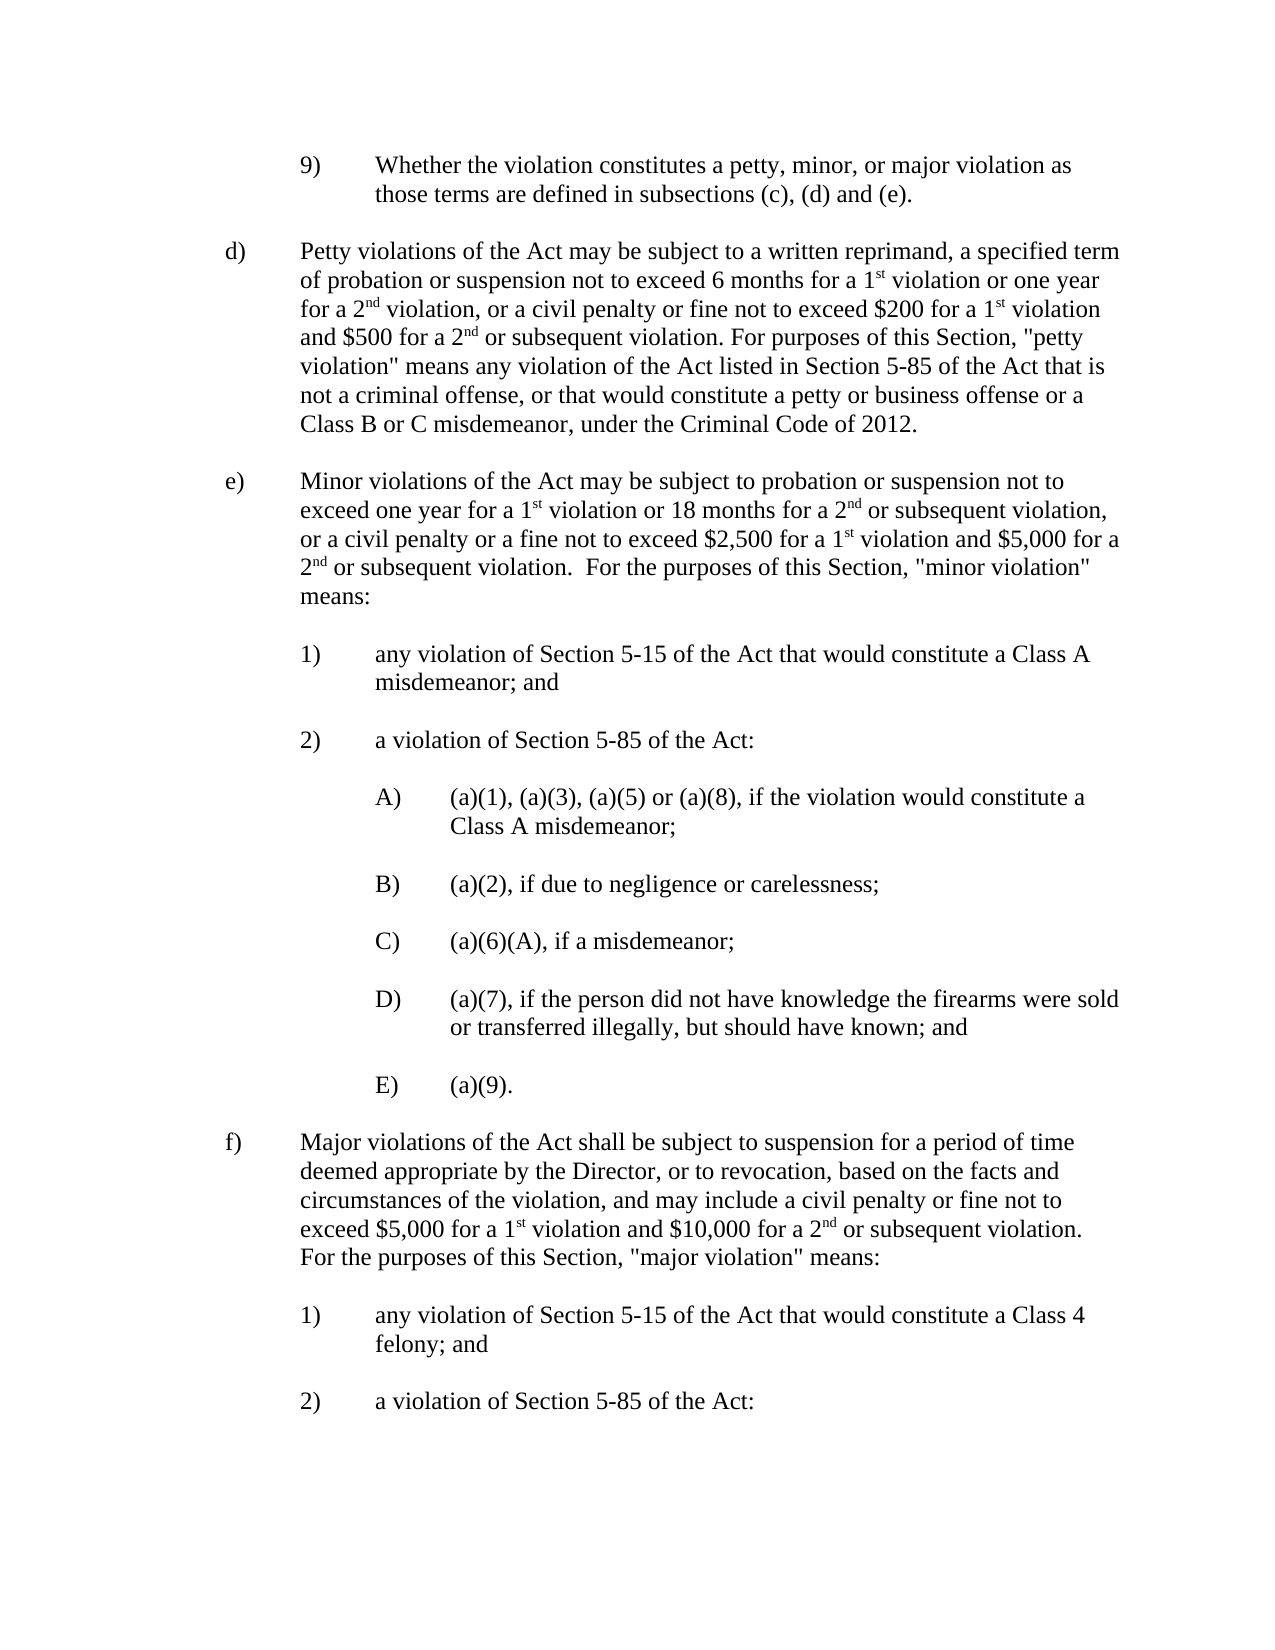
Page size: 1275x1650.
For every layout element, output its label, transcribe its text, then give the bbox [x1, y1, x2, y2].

text 2) a violation of Section 5-85 of the Act: [300, 725, 1125, 754]
text C) (a)(6)(A), if a misdemeanor; [375, 926, 1125, 955]
text E) (a)(9). [375, 1070, 1125, 1099]
text d) Petty violations of the Act may be subject to a written reprimand, a specified term of probation or suspension not to exceed 6 months for a 1st violation or one year for a 2nd violation, or a civil penalty or fine not to exceed $200 for a 1st violation and $500 for a 2nd or subsequent violation. For purposes of this Section, "petty violation" means any violation of the Act listed in Section 5-85 of the Act that is not a criminal offense, or that would constitute a petty or business offense or a Class B or C misdemeanor, under the Criminal Code of 2012. [225, 236, 1125, 437]
text B) (a)(2), if due to negligence or carelessness; [375, 869, 1125, 897]
text 2) a violation of Section 5-85 of the Act: [300, 1386, 1125, 1415]
text A) (a)(1), (a)(3), (a)(5) or (a)(8), if the violation would constitute a Class A misdemeanor; [375, 782, 1125, 840]
text f) Major violations of the Act shall be subject to suspension for a period of time deemed appropriate by the Director, or to revocation, based on the facts and circumstances of the violation, and may include a civil penalty or fine not to exceed $5,000 for a 1st violation and $10,000 for a 2nd or subsequent violation. For the purposes of this Section, "major violation" means: [225, 1127, 1125, 1271]
text 9) Whether the violation constitutes a petty, minor, or major violation as those terms are defined in subsections (c), (d) and (e). [300, 150, 1125, 207]
text D) (a)(7), if the person did not have knowledge the firearms were sold or transferred illegally, but should have known; and [375, 984, 1125, 1041]
text 1) any violation of Section 5-15 of the Act that would constitute a Class A misdemeanor; and [300, 639, 1125, 696]
text 1) any violation of Section 5-15 of the Act that would constitute a Class 4 felony; and [300, 1300, 1125, 1357]
text e) Minor violations of the Act may be subject to probation or suspension not to exceed one year for a 1st violation or 18 months for a 2nd or subsequent violation, or a civil penalty or a fine not to exceed $2,500 for a 1st violation and $5,000 for a 2nd or subsequent violation. For the purposes of this Section, "minor violation" means: [225, 466, 1125, 610]
